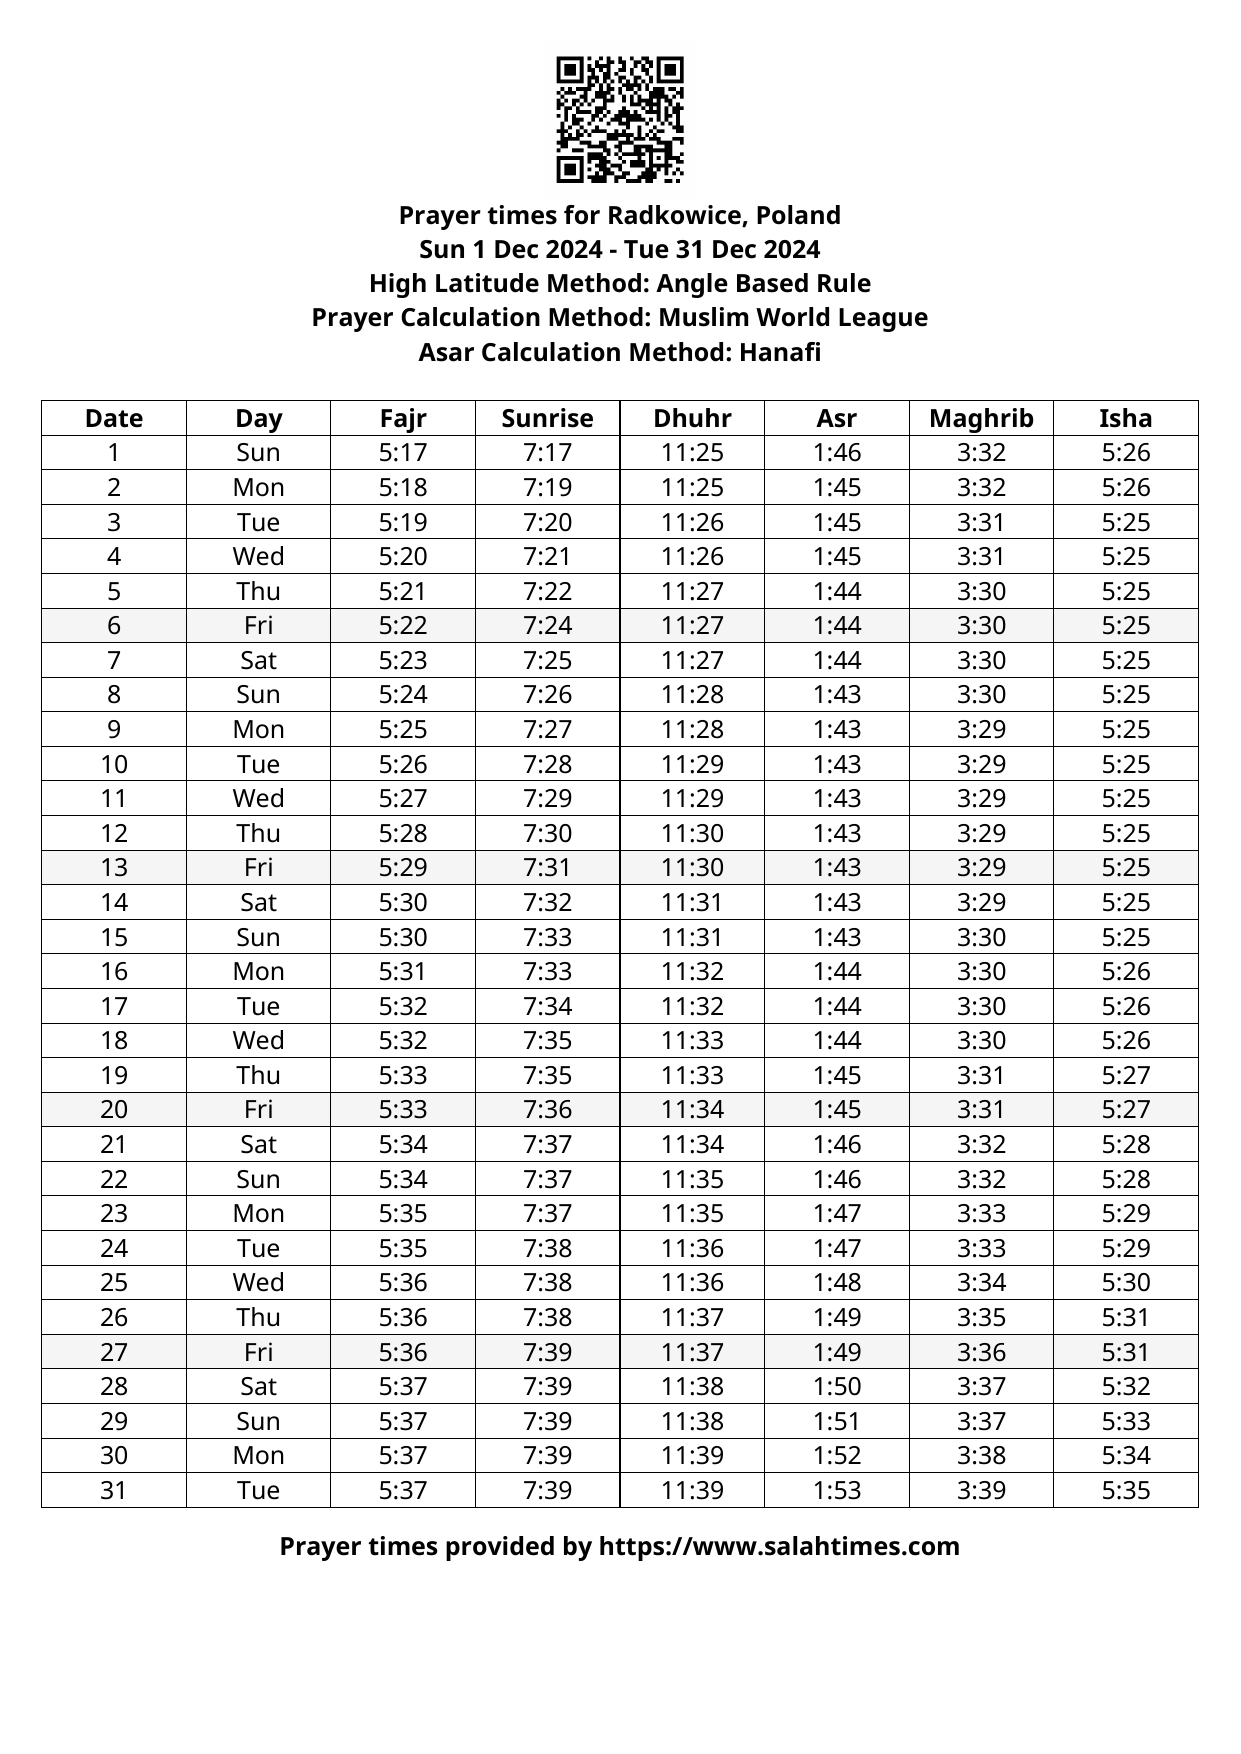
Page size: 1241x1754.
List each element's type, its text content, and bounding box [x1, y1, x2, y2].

table_cell Wed [187, 1266, 330, 1299]
table_cell 1:43 [765, 781, 909, 815]
table_cell 11:38 [621, 1404, 764, 1437]
table_cell 7:34 [476, 989, 619, 1022]
table_cell Sun [187, 1404, 330, 1437]
table_cell 3:33 [910, 1196, 1053, 1230]
table_cell 3:29 [910, 712, 1053, 746]
table_cell 5:26 [1054, 470, 1198, 504]
table_cell 7:21 [476, 539, 619, 573]
table_cell 3:31 [910, 1058, 1053, 1092]
table_cell 3:29 [910, 851, 1053, 884]
table_cell 1:43 [765, 678, 909, 711]
table_cell 5:30 [331, 885, 475, 919]
table_cell 5:36 [331, 1266, 475, 1299]
table_cell 5:26 [1054, 954, 1198, 988]
table_cell Thu [187, 574, 330, 607]
table_cell 1:45 [765, 1093, 909, 1126]
table_cell 24 [42, 1231, 186, 1264]
table_cell 11:26 [621, 505, 764, 538]
table_cell 7:39 [476, 1335, 619, 1368]
table_cell Sun [187, 1162, 330, 1195]
table_cell 1:53 [765, 1473, 909, 1507]
table_cell 1:44 [765, 574, 909, 607]
table_cell 7:32 [476, 885, 619, 919]
table_cell Wed [187, 781, 330, 815]
table_cell 7:37 [476, 1196, 619, 1230]
table_cell 11:25 [621, 436, 764, 469]
table_cell 7:37 [476, 1162, 619, 1195]
table_cell Sat [187, 643, 330, 677]
table_cell 7:27 [476, 712, 619, 746]
table_cell 9 [42, 712, 186, 746]
table_cell 1:44 [765, 643, 909, 677]
text Prayer times provided by https://www.salahtimes.com [42, 1528, 1198, 1563]
table_cell 4 [42, 539, 186, 573]
table_cell 5:25 [1054, 816, 1198, 849]
table_cell 5:28 [1054, 1162, 1198, 1195]
table_cell 1:43 [765, 885, 909, 919]
table_cell Thu [187, 1058, 330, 1092]
table_cell 5:33 [331, 1058, 475, 1092]
table_cell 7:38 [476, 1266, 619, 1299]
text Asar Calculation Method: Hanafi [42, 334, 1198, 368]
table_cell 11:27 [621, 574, 764, 607]
table_cell 5:25 [1054, 885, 1198, 919]
table_cell 3 [42, 505, 186, 538]
table_cell 5:29 [331, 851, 475, 884]
text Prayer times for Radkowice, Poland [42, 198, 1198, 232]
table_header Sunrise [476, 401, 619, 434]
table_cell 1:46 [765, 436, 909, 469]
table_cell 22 [42, 1162, 186, 1195]
table_cell 1:50 [765, 1369, 909, 1403]
table_cell Mon [187, 1439, 330, 1472]
table_cell 5:21 [331, 574, 475, 607]
table_cell 7:39 [476, 1404, 619, 1437]
table_cell 1:45 [765, 470, 909, 504]
table_cell 7:35 [476, 1058, 619, 1092]
table_cell 3:29 [910, 816, 1053, 849]
text High Latitude Method: Angle Based Rule [42, 266, 1198, 300]
table_cell 3:32 [910, 1162, 1053, 1195]
table_cell Wed [187, 539, 330, 573]
table_cell 11:33 [621, 1024, 764, 1057]
table_cell 11:27 [621, 609, 764, 642]
table_cell 5:27 [331, 781, 475, 815]
table_cell 5:33 [331, 1093, 475, 1126]
table_cell 18 [42, 1024, 186, 1057]
table_cell 1:44 [765, 954, 909, 988]
table_cell 1:45 [765, 539, 909, 573]
table_cell 5:25 [1054, 920, 1198, 953]
table_cell 11:33 [621, 1058, 764, 1092]
table_cell 30 [42, 1439, 186, 1472]
table_cell 3:37 [910, 1369, 1053, 1403]
table_cell 1 [42, 436, 186, 469]
table_cell Sat [187, 1127, 330, 1161]
table_cell 5:34 [331, 1162, 475, 1195]
table_cell 11:31 [621, 885, 764, 919]
table_cell 1:51 [765, 1404, 909, 1437]
table_cell 7:20 [476, 505, 619, 538]
table_cell 7:36 [476, 1093, 619, 1126]
table_cell 21 [42, 1127, 186, 1161]
table_cell Tue [187, 1231, 330, 1264]
table_cell 1:43 [765, 712, 909, 746]
table_cell 1:52 [765, 1439, 909, 1472]
table_cell 5:30 [331, 920, 475, 953]
table_cell 1:47 [765, 1196, 909, 1230]
table_cell 7:38 [476, 1300, 619, 1334]
table_cell 11:27 [621, 643, 764, 677]
table_cell 11:30 [621, 851, 764, 884]
table_cell 5:25 [1054, 781, 1198, 815]
table_cell 5:25 [1054, 678, 1198, 711]
table_cell 11:36 [621, 1231, 764, 1264]
table_cell 7:31 [476, 851, 619, 884]
table_cell 3:30 [910, 989, 1053, 1022]
table_cell Sat [187, 1369, 330, 1403]
table_cell 5:25 [331, 712, 475, 746]
table_cell 3:31 [910, 1093, 1053, 1126]
table_cell 5:35 [1054, 1473, 1198, 1507]
table_cell Tue [187, 505, 330, 538]
table_cell 7:22 [476, 574, 619, 607]
table_cell 20 [42, 1093, 186, 1126]
table_cell 5:25 [1054, 574, 1198, 607]
table_cell 2 [42, 470, 186, 504]
table_cell 11:34 [621, 1093, 764, 1126]
table_cell 11:32 [621, 989, 764, 1022]
table_cell 11:28 [621, 678, 764, 711]
table_cell 7:25 [476, 643, 619, 677]
table_cell 5:37 [331, 1369, 475, 1403]
table_cell 3:29 [910, 781, 1053, 815]
text Sun 1 Dec 2024 - Tue 31 Dec 2024 [42, 232, 1198, 266]
table_cell 7:17 [476, 436, 619, 469]
table_header Date [42, 401, 186, 434]
table_cell 5:18 [331, 470, 475, 504]
table_cell Sun [187, 920, 330, 953]
table_cell 5:36 [331, 1335, 475, 1368]
table_cell 11:38 [621, 1369, 764, 1403]
table_cell 1:43 [765, 920, 909, 953]
table_cell 6 [42, 609, 186, 642]
table_cell 7:30 [476, 816, 619, 849]
table_cell 11:35 [621, 1162, 764, 1195]
table_cell 5 [42, 574, 186, 607]
table_cell 16 [42, 954, 186, 988]
table_cell 17 [42, 989, 186, 1022]
table_cell 1:44 [765, 1024, 909, 1057]
table_cell Tue [187, 747, 330, 780]
table_cell 11 [42, 781, 186, 815]
table_cell 5:29 [1054, 1231, 1198, 1264]
table_cell 5:33 [1054, 1404, 1198, 1437]
table_cell 3:29 [910, 747, 1053, 780]
table_cell 26 [42, 1300, 186, 1334]
table_cell 5:24 [331, 678, 475, 711]
table_cell 5:20 [331, 539, 475, 573]
table_cell 5:30 [1054, 1266, 1198, 1299]
table_cell 5:34 [331, 1127, 475, 1161]
table_cell 3:30 [910, 678, 1053, 711]
table_header Asr [765, 401, 909, 434]
table_cell 11:39 [621, 1473, 764, 1507]
table_cell 1:43 [765, 851, 909, 884]
table_cell 7:39 [476, 1439, 619, 1472]
table_cell 5:32 [331, 1024, 475, 1057]
table_cell Tue [187, 989, 330, 1022]
table_cell Thu [187, 1300, 330, 1334]
table_cell 11:34 [621, 1127, 764, 1161]
table_cell 1:46 [765, 1162, 909, 1195]
table_cell 5:28 [331, 816, 475, 849]
table_cell 1:43 [765, 747, 909, 780]
table_cell 11:32 [621, 954, 764, 988]
table_cell 5:25 [1054, 539, 1198, 573]
table_cell 10 [42, 747, 186, 780]
table_cell 5:25 [1054, 643, 1198, 677]
table_header Isha [1054, 401, 1198, 434]
table_cell 5:19 [331, 505, 475, 538]
table_cell 5:29 [1054, 1196, 1198, 1230]
table_cell 3:33 [910, 1231, 1053, 1264]
table_cell 5:32 [1054, 1369, 1198, 1403]
table_cell 5:22 [331, 609, 475, 642]
table_cell 1:44 [765, 609, 909, 642]
table_cell 5:26 [331, 747, 475, 780]
table_header Fajr [331, 401, 475, 434]
table_cell 19 [42, 1058, 186, 1092]
table_cell 11:37 [621, 1335, 764, 1368]
table_cell 8 [42, 678, 186, 711]
table_cell Mon [187, 470, 330, 504]
table_cell 13 [42, 851, 186, 884]
table_cell 3:30 [910, 954, 1053, 988]
table_cell 3:36 [910, 1335, 1053, 1368]
table_cell 11:29 [621, 747, 764, 780]
table_cell 7:39 [476, 1473, 619, 1507]
table_cell 7:19 [476, 470, 619, 504]
table_cell 11:35 [621, 1196, 764, 1230]
table_cell 7:33 [476, 920, 619, 953]
table_cell 7:38 [476, 1231, 619, 1264]
table_cell 3:39 [910, 1473, 1053, 1507]
table_cell Fri [187, 609, 330, 642]
table_cell 5:37 [331, 1404, 475, 1437]
table_cell 3:38 [910, 1439, 1053, 1472]
table_cell 7 [42, 643, 186, 677]
table_cell 11:26 [621, 539, 764, 573]
table_cell 5:26 [1054, 989, 1198, 1022]
table_cell Mon [187, 712, 330, 746]
table_cell 11:37 [621, 1300, 764, 1334]
table_cell Mon [187, 954, 330, 988]
table_cell 3:30 [910, 920, 1053, 953]
table_cell 5:37 [331, 1439, 475, 1472]
table_cell 7:24 [476, 609, 619, 642]
table_cell 5:17 [331, 436, 475, 469]
table_cell Sun [187, 678, 330, 711]
table_cell 5:25 [1054, 851, 1198, 884]
table_header Dhuhr [621, 401, 764, 434]
table_cell 5:25 [1054, 712, 1198, 746]
text Prayer Calculation Method: Muslim World League [42, 300, 1198, 334]
table_cell 11:36 [621, 1266, 764, 1299]
table_cell 7:35 [476, 1024, 619, 1057]
table_cell Wed [187, 1024, 330, 1057]
table_cell 3:30 [910, 643, 1053, 677]
table_cell 1:43 [765, 816, 909, 849]
table_cell 5:35 [331, 1231, 475, 1264]
table_cell 5:26 [1054, 436, 1198, 469]
table_cell 11:29 [621, 781, 764, 815]
table_cell 7:39 [476, 1369, 619, 1403]
table_cell 1:44 [765, 989, 909, 1022]
table_cell 23 [42, 1196, 186, 1230]
table_cell 7:37 [476, 1127, 619, 1161]
table_cell 29 [42, 1404, 186, 1437]
table_cell 1:45 [765, 505, 909, 538]
table_cell 3:30 [910, 574, 1053, 607]
table_cell 5:36 [331, 1300, 475, 1334]
table_cell 1:47 [765, 1231, 909, 1264]
table_cell 5:27 [1054, 1058, 1198, 1092]
table_cell 14 [42, 885, 186, 919]
table_cell 28 [42, 1369, 186, 1403]
table_cell 5:25 [1054, 505, 1198, 538]
table_cell 5:25 [1054, 609, 1198, 642]
table_cell 11:39 [621, 1439, 764, 1472]
table_cell 3:31 [910, 505, 1053, 538]
table_cell 7:28 [476, 747, 619, 780]
table_cell Fri [187, 1335, 330, 1368]
table_cell 5:31 [1054, 1300, 1198, 1334]
table_cell 15 [42, 920, 186, 953]
table_header Day [187, 401, 330, 434]
table_cell 3:37 [910, 1404, 1053, 1437]
table_cell 5:23 [331, 643, 475, 677]
table_cell Thu [187, 816, 330, 849]
table_cell Sat [187, 885, 330, 919]
table_cell 5:37 [331, 1473, 475, 1507]
table_cell 5:25 [1054, 747, 1198, 780]
table_cell 3:32 [910, 436, 1053, 469]
table_cell 1:49 [765, 1335, 909, 1368]
table_cell 11:28 [621, 712, 764, 746]
table_cell 5:28 [1054, 1127, 1198, 1161]
table_cell Fri [187, 1093, 330, 1126]
table_cell 3:32 [910, 1127, 1053, 1161]
table_cell 1:49 [765, 1300, 909, 1334]
table_cell Tue [187, 1473, 330, 1507]
table_cell 5:27 [1054, 1093, 1198, 1126]
table_cell 11:30 [621, 816, 764, 849]
table_cell 5:32 [331, 989, 475, 1022]
table_cell 5:26 [1054, 1024, 1198, 1057]
table_cell 3:30 [910, 609, 1053, 642]
table_cell 5:34 [1054, 1439, 1198, 1472]
table_cell 5:31 [1054, 1335, 1198, 1368]
table_cell 3:29 [910, 885, 1053, 919]
table_cell 3:35 [910, 1300, 1053, 1334]
picture [542, 41, 699, 198]
table_cell 5:31 [331, 954, 475, 988]
table_cell 7:33 [476, 954, 619, 988]
table_header Maghrib [910, 401, 1053, 434]
table_cell 7:26 [476, 678, 619, 711]
table_cell 25 [42, 1266, 186, 1299]
table_cell 3:32 [910, 470, 1053, 504]
table_cell 7:29 [476, 781, 619, 815]
table_cell 31 [42, 1473, 186, 1507]
table_cell 1:48 [765, 1266, 909, 1299]
table_cell 3:34 [910, 1266, 1053, 1299]
table_cell 1:46 [765, 1127, 909, 1161]
table_cell 5:35 [331, 1196, 475, 1230]
table_cell Mon [187, 1196, 330, 1230]
table_cell Fri [187, 851, 330, 884]
table_cell 3:31 [910, 539, 1053, 573]
table_cell 27 [42, 1335, 186, 1368]
table_cell 1:45 [765, 1058, 909, 1092]
table_cell 11:25 [621, 470, 764, 504]
table_cell 12 [42, 816, 186, 849]
table_cell 11:31 [621, 920, 764, 953]
table_cell Sun [187, 436, 330, 469]
table_cell 3:30 [910, 1024, 1053, 1057]
